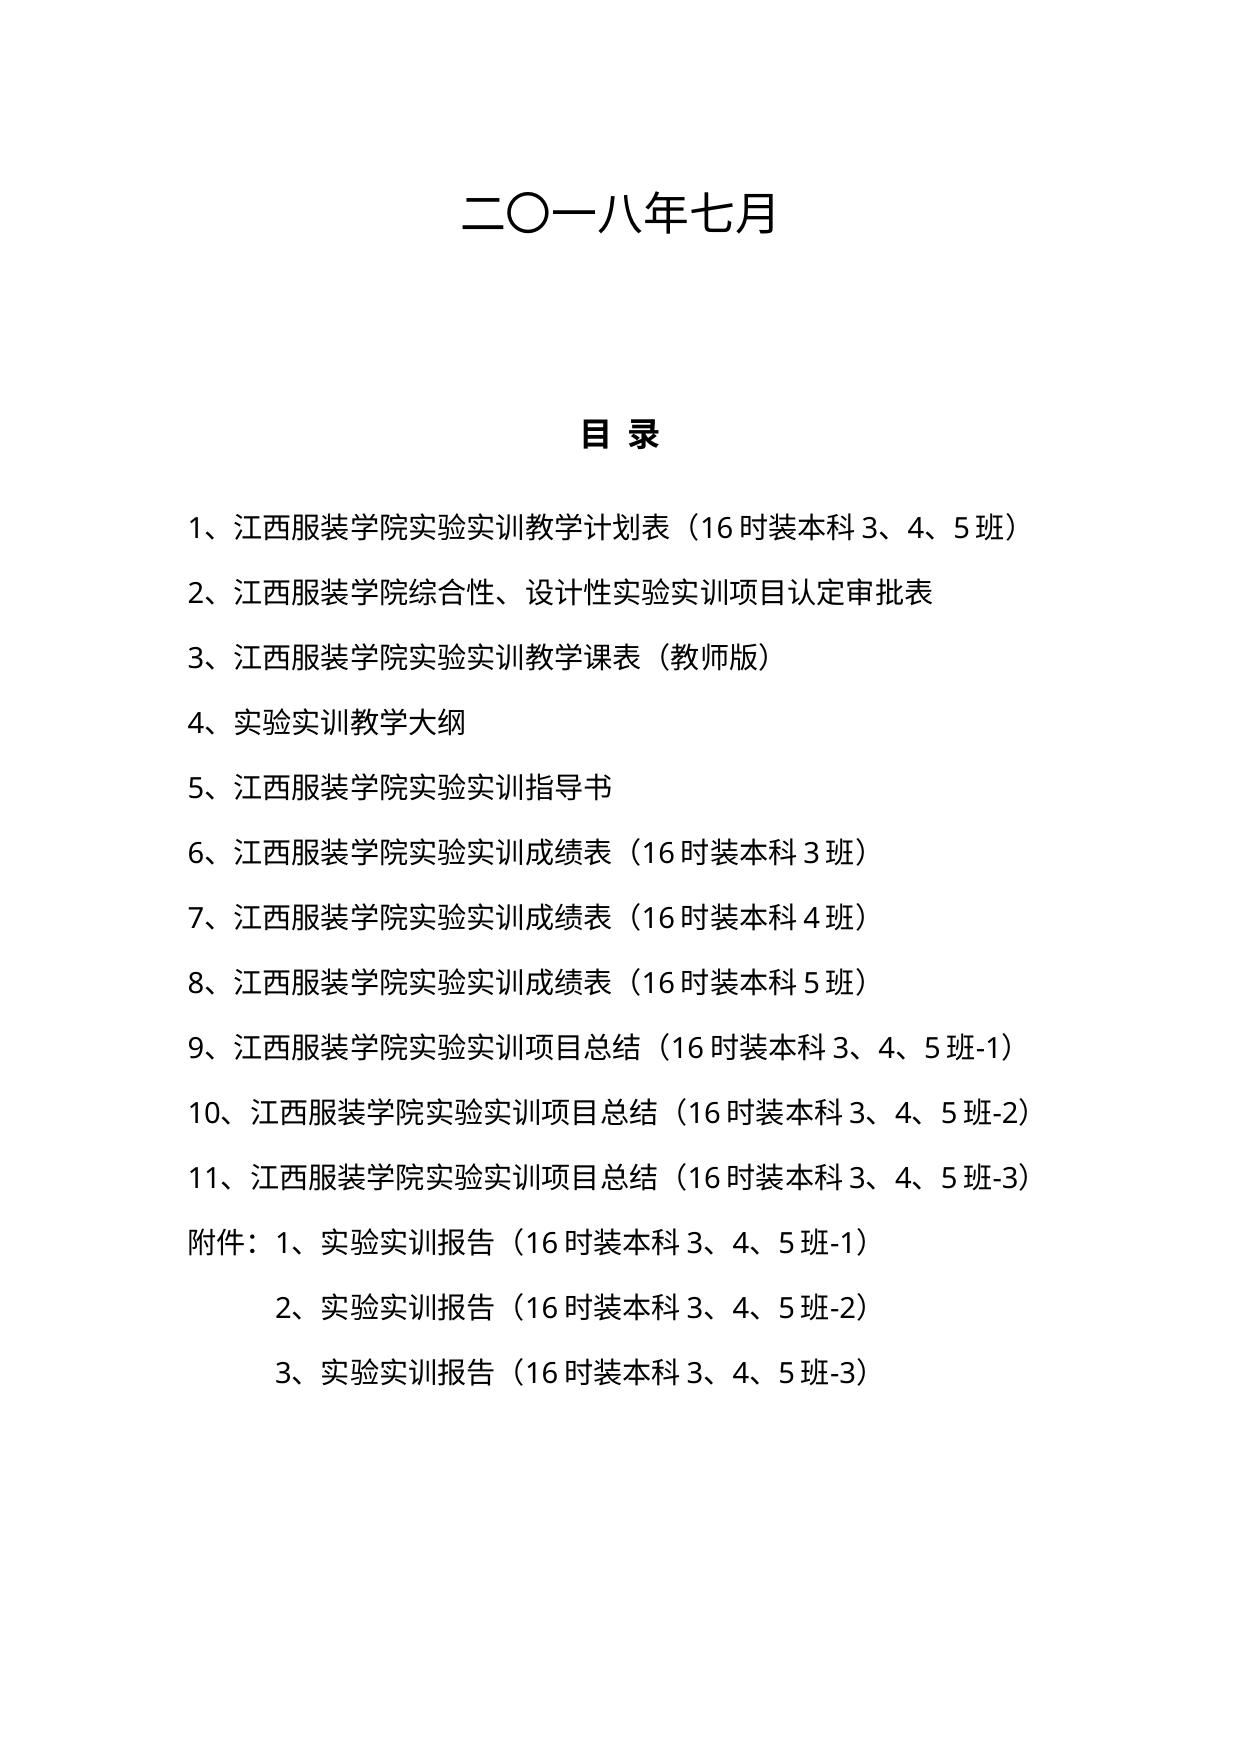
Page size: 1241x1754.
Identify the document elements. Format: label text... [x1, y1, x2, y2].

text 9、江西服装学院实验实训项目总结（16时装本科3、4、5班-1） [187, 1013, 1053, 1078]
text 附件：1、实验实训报告（16时装本科3、4、5班-1） [187, 1208, 1053, 1273]
text 3、江西服装学院实验实训教学课表（教师版） [187, 623, 1053, 688]
text 5、江西服装学院实验实训指导书 [187, 753, 1053, 818]
text 二〇一八年七月 [187, 162, 1053, 259]
text 2、江西服装学院综合性、设计性实验实训项目认定审批表 [187, 558, 1053, 623]
text 2、实验实训报告（16时装本科3、4、5班-2） [187, 1273, 1053, 1338]
text 3、实验实训报告（16时装本科3、4、5班-3） [187, 1338, 1053, 1403]
text 4、实验实训教学大纲 [187, 688, 1053, 753]
text 11、江西服装学院实验实训项目总结（16时装本科3、4、5班-3） [187, 1143, 1053, 1208]
text 7、江西服装学院实验实训成绩表（16时装本科4班） [187, 883, 1053, 948]
text 10、江西服装学院实验实训项目总结（16时装本科3、4、5班-2） [187, 1078, 1053, 1143]
text 目 录 [187, 408, 1053, 456]
text 8、江西服装学院实验实训成绩表（16时装本科5班） [187, 948, 1053, 1013]
text 6、江西服装学院实验实训成绩表（16时装本科3班） [187, 818, 1053, 883]
list 江西服装学院实验实训教学计划表（16时装本科3、4、5班） [187, 493, 1053, 558]
